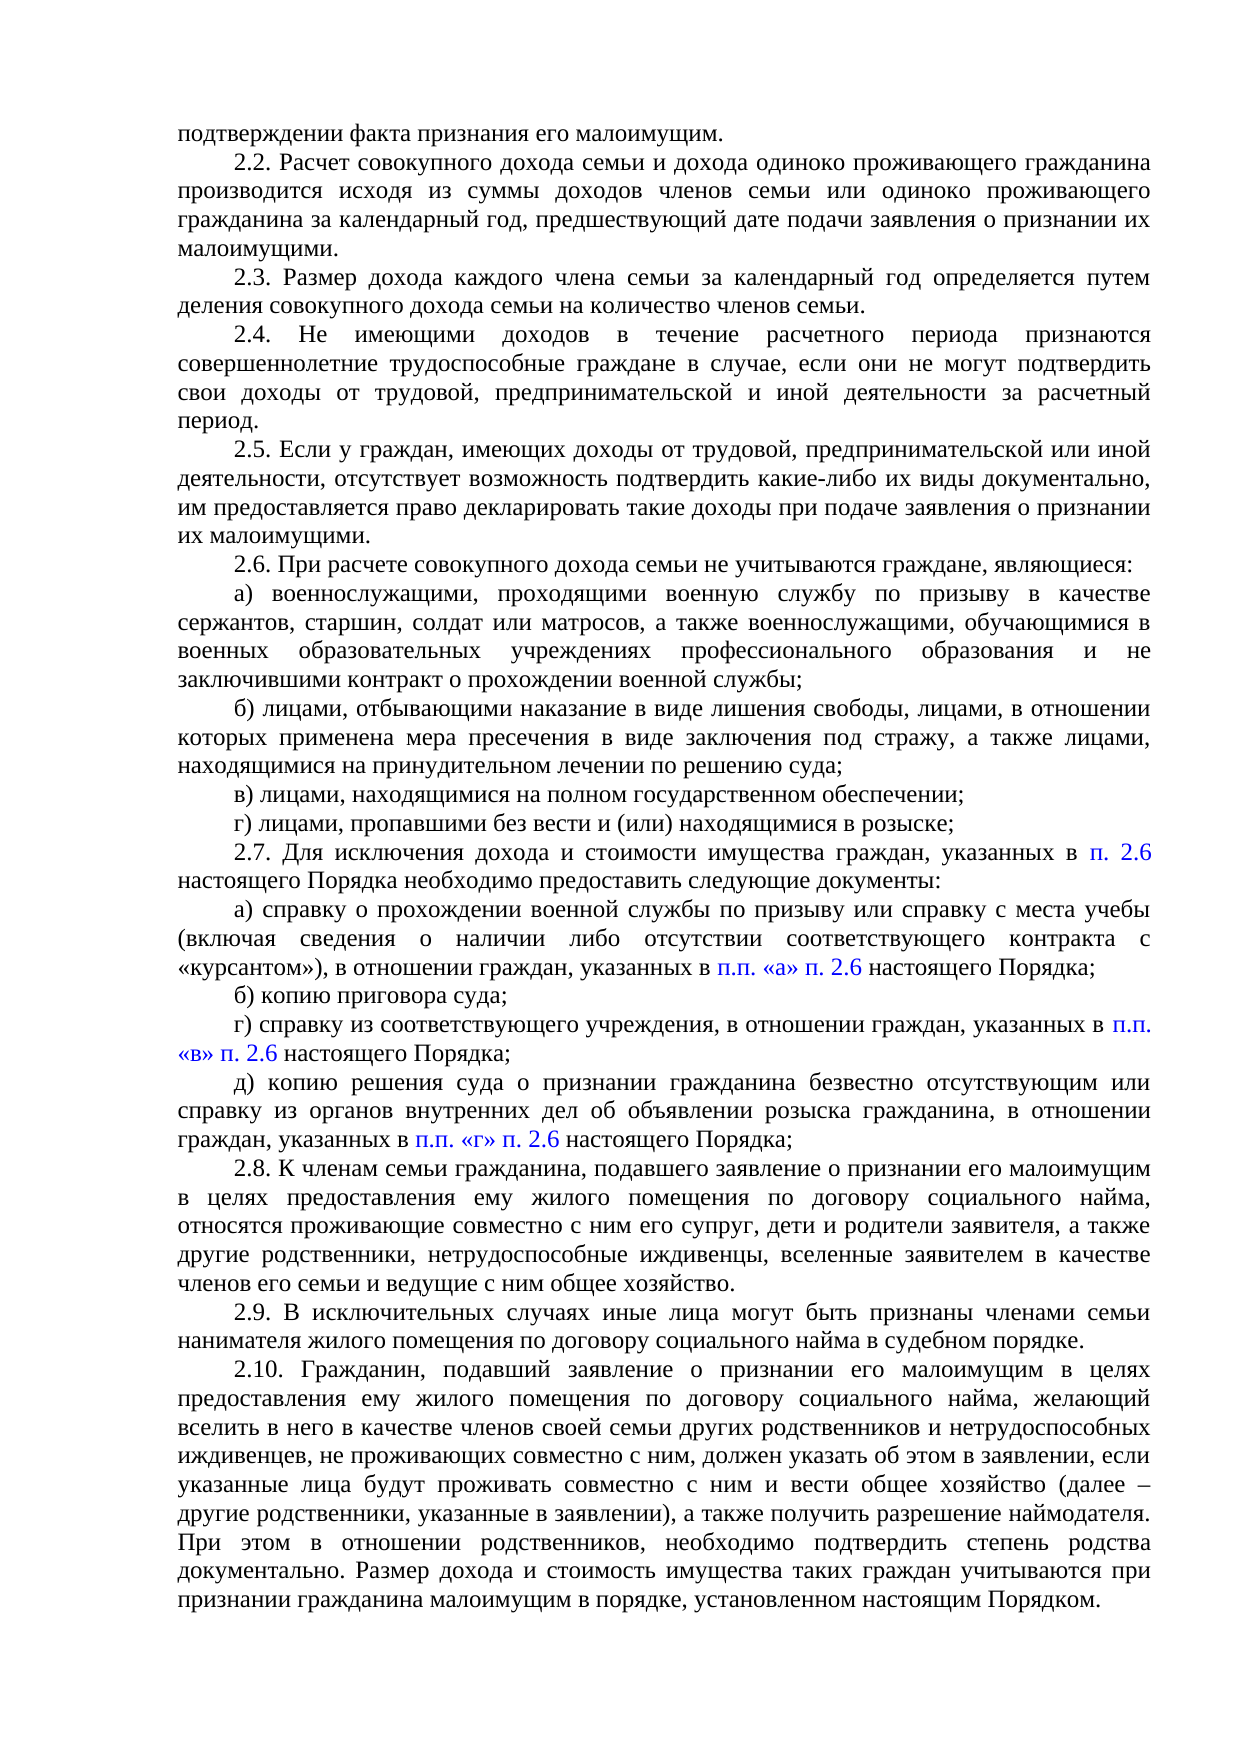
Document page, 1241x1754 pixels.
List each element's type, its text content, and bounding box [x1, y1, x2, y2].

text 2.2. Расчет совокупного дохода семьи и дохода одиноко проживающего гражданина производится исходя из суммы доходов членов семьи или одиноко проживающего гражданина за календарный год, предшествующий дате подачи заявления о признании их малоимущими. [177, 147, 1152, 262]
text б) копию приговора суда; [177, 981, 1152, 1009]
text 2.9. В исключительных случаях иные лица могут быть признаны членами семьи нанимателя жилого помещения по договору социального найма в судебном порядке. [177, 1297, 1152, 1354]
text 2.3. Размер дохода каждого члена семьи за календарный год определяется путем деления совокупного дохода семьи на количество членов семьи. [177, 262, 1152, 319]
text 2.5. Если у граждан, имеющих доходы от трудовой, предпринимательской или иной деятельности, отсутствует возможность подтвердить какие-либо их виды документально, им предоставляется право декларировать такие доходы при подаче заявления о признании их малоимущими. [177, 434, 1152, 549]
text 2.4. Не имеющими доходов в течение расчетного периода признаются совершеннолетние трудоспособные граждане в случае, если они не могут подтвердить свои доходы от трудовой, предпринимательской и иной деятельности за расчетный период. [177, 319, 1152, 434]
text 2.6. При расчете совокупного дохода семьи не учитываются граждане, являющиеся: [177, 549, 1152, 578]
text д) копию решения суда о признании гражданина безвестно отсутствующим или справку из органов внутренних дел об объявлении розыска гражданина, в отношении граждан, указанных в п.п. «г» п. 2.6 настоящего Порядка; [177, 1067, 1152, 1153]
text 2.10. Гражданин, подавший заявление о признании его малоимущим в целях предоставления ему жилого помещения по договору социального найма, желающий вселить в него в качестве членов своей семьи других родственников и нетрудоспособных иждивенцев, не проживающих совместно с ним, должен указать об этом в заявлении, если указанные лица будут проживать совместно с ним и вести общее хозяйство (далее – другие родственники, указанные в заявлении), а также получить разрешение наймодателя. При этом в отношении родственников, необходимо подтвердить степень родства документально. Размер дохода и стоимость имущества таких граждан учитываются при признании гражданина малоимущим в порядке, установленном настоящим Порядком. [177, 1354, 1152, 1613]
text а) военнослужащими, проходящими военную службу по призыву в качестве сержантов, старшин, солдат или матросов, а также военнослужащими, обучающимися в военных образовательных учреждениях профессионального образования и не заключившими контракт о прохождении военной службы; [177, 578, 1152, 693]
text а) справку о прохождении военной службы по призыву или справку с места учебы (включая сведения о наличии либо отсутствии соответствующего контракта с «курсантом»), в отношении граждан, указанных в п.п. «а» п. 2.6 настоящего Порядка; [177, 894, 1152, 981]
text б) лицами, отбывающими наказание в виде лишения свободы, лицами, в отношении которых применена мера пресечения в виде заключения под стражу, а также лицами, находящимися на принудительном лечении по решению суда; [177, 693, 1152, 779]
text г) лицами, пропавшими без вести и (или) находящимися в розыске; [177, 808, 1152, 837]
text в) лицами, находящимися на полном государственном обеспечении; [177, 779, 1152, 808]
text 2.8. К членам семьи гражданина, подавшего заявление о признании его малоимущим в целях предоставления ему жилого помещения по договору социального найма, относятся проживающие совместно с ним его супруг, дети и родители заявителя, а также другие родственники, нетрудоспособные иждивенцы, вселенные заявителем в качестве членов его семьи и ведущие с ним общее хозяйство. [177, 1153, 1152, 1297]
text г) справку из соответствующего учреждения, в отношении граждан, указанных в п.п. «в» п. 2.6 настоящего Порядка; [177, 1009, 1152, 1067]
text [177, 118, 1152, 147]
text 2.7. Для исключения дохода и стоимости имущества граждан, указанных в п. 2.6 настоящего Порядка необходимо предоставить следующие документы: [177, 837, 1152, 894]
